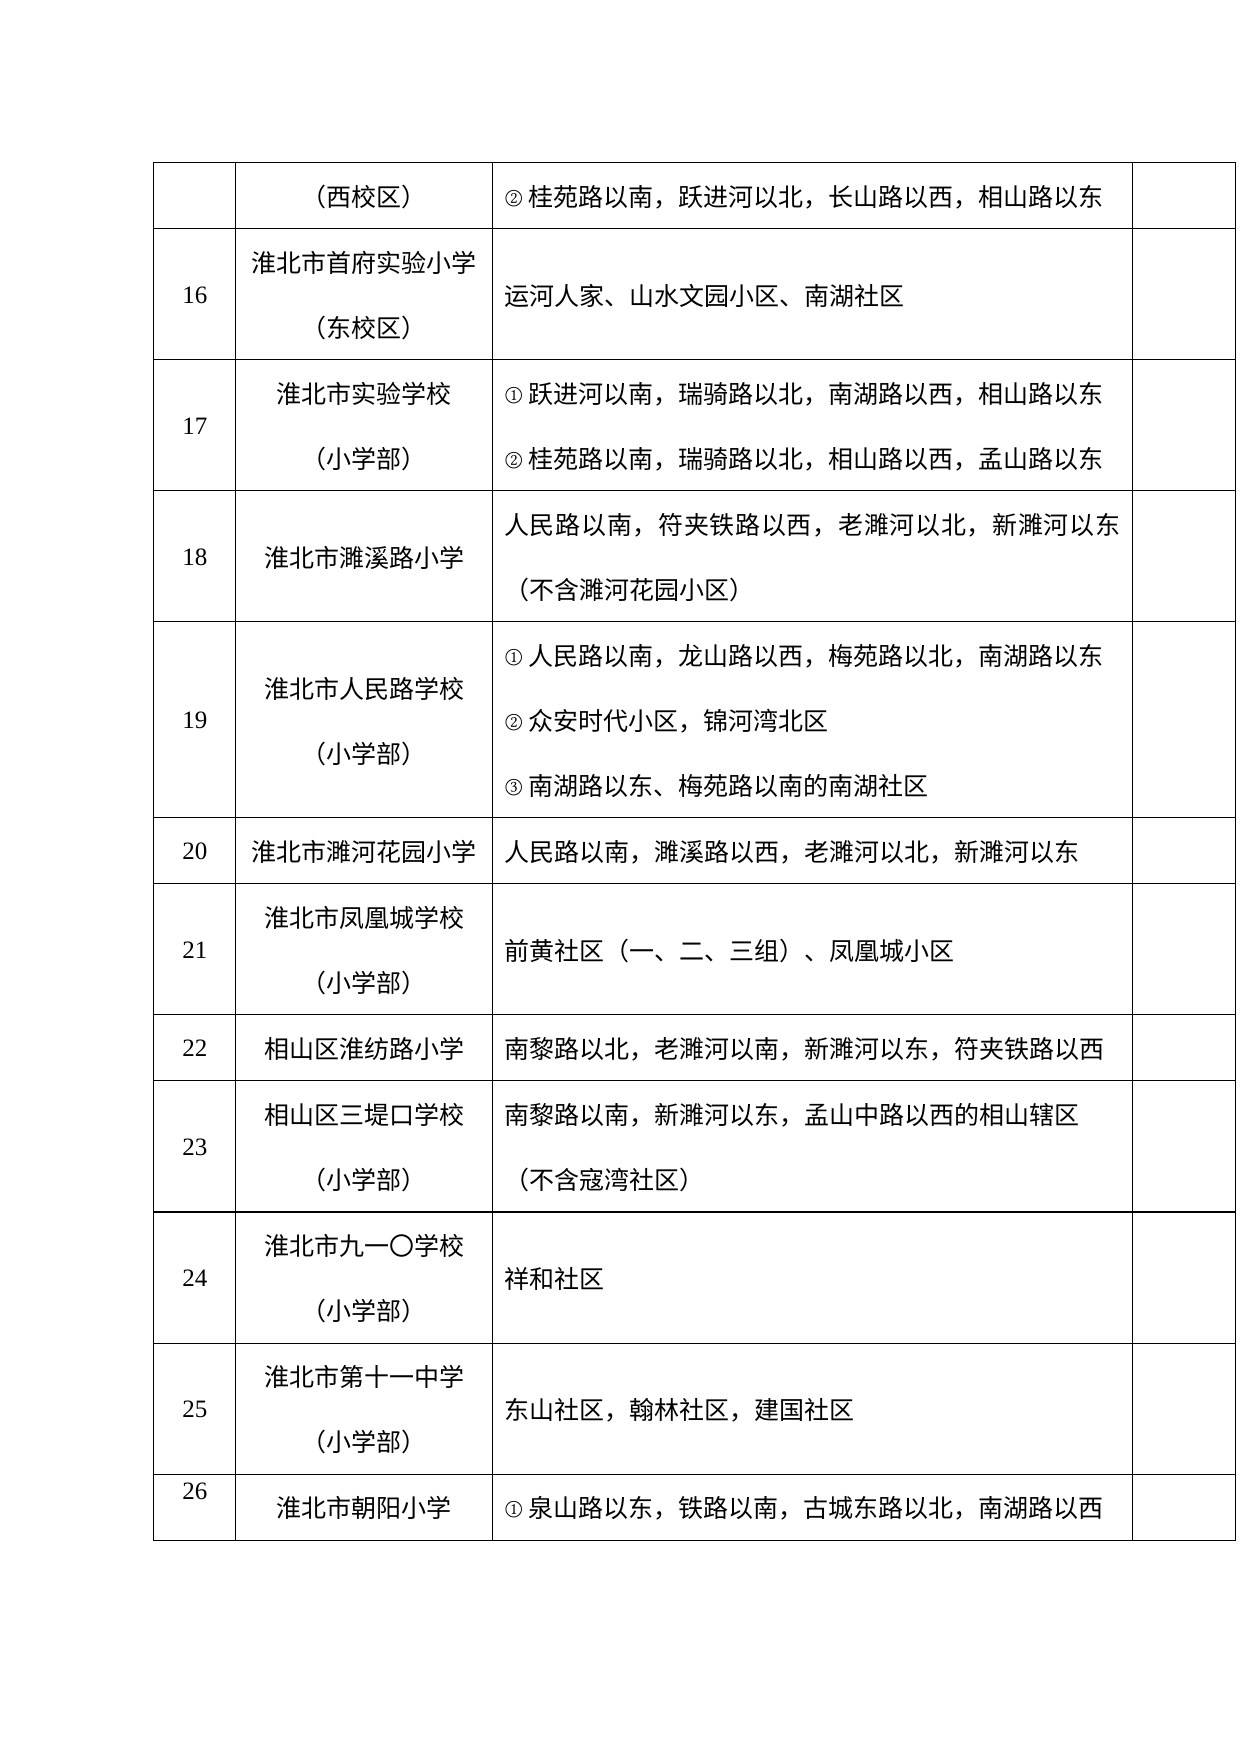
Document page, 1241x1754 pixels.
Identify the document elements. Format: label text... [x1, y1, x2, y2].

table_cell 淮北市九一〇学校 （小学部） [236, 1213, 492, 1342]
table_cell 淮北市濉河花园小学 [236, 818, 492, 883]
table_cell 南黎路以北，老濉河以南，新濉河以东，符夹铁路以西 [493, 1015, 1132, 1080]
table_cell [1133, 1081, 1235, 1211]
table_cell [1133, 818, 1235, 883]
table_cell [1133, 163, 1235, 228]
table_cell 淮北市凤凰城学校 （小学部） [236, 884, 492, 1014]
table_cell [1133, 229, 1235, 359]
table_cell 21 [154, 884, 235, 1014]
table_cell 淮北市人民路学校 （小学部） [236, 622, 492, 817]
table_cell [1133, 884, 1235, 1014]
table_cell 前黄社区（一、二、三组）、凤凰城小区 [493, 884, 1132, 1014]
table_cell 人民路以南，符夹铁路以西，老濉河以北，新濉河以东（不含濉河花园小区） [493, 491, 1132, 621]
table_cell 24 [154, 1213, 235, 1342]
table_cell ①人民路以南，龙山路以西，梅苑路以北，南湖路以东 ②众安时代小区，锦河湾北区 ③南湖路以东、梅苑路以南的南湖社区 [493, 622, 1132, 817]
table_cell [493, 163, 1132, 228]
table_cell 23 [154, 1081, 235, 1211]
table_cell [1133, 1213, 1235, 1342]
table_cell 20 [154, 818, 235, 883]
table_cell 相山区三堤口学校 （小学部） [236, 1081, 492, 1211]
table_cell 16 [154, 229, 235, 359]
table_cell 15 [154, 163, 235, 228]
table_cell [1133, 1344, 1235, 1473]
table_cell 22 [154, 1015, 235, 1080]
table_cell [1133, 1015, 1235, 1080]
table_cell 南黎路以南，新濉河以东，孟山中路以西的相山辖区（不含寇湾社区） [493, 1081, 1132, 1211]
table_cell [1133, 622, 1235, 817]
table_cell 东山社区，翰林社区，建国社区 [493, 1344, 1132, 1473]
table_cell 人民路以南，濉溪路以西，老濉河以北，新濉河以东 [493, 818, 1132, 883]
table_cell 淮北市朝阳小学 [236, 1475, 492, 1539]
table_cell [1133, 491, 1235, 621]
table_cell 淮北市实验学校 （小学部） [236, 360, 492, 490]
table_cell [493, 1475, 1132, 1539]
table_cell 19 [154, 622, 235, 817]
table_cell 运河人家、山水文园小区、南湖社区 [493, 229, 1132, 359]
table_cell 淮北市濉溪路小学 [236, 491, 492, 621]
table_cell [1133, 360, 1235, 490]
table_cell 17 [154, 360, 235, 490]
table_cell 淮北市第十一中学 （小学部） [236, 1344, 492, 1473]
table_cell 淮北市首府实验小学（西校区） [236, 163, 492, 228]
table_cell 25 [154, 1344, 235, 1473]
table_cell 相山区淮纺路小学 [236, 1015, 492, 1080]
table_cell 18 [154, 491, 235, 621]
table_cell [1133, 1475, 1235, 1539]
table_cell 26 [154, 1475, 235, 1539]
table_cell 淮北市首府实验小学（东校区） [236, 229, 492, 359]
table_cell ①跃进河以南，瑞骑路以北，南湖路以西，相山路以东 ②桂苑路以南，瑞骑路以北，相山路以西，孟山路以东 [493, 360, 1132, 490]
table_cell 祥和社区 [493, 1213, 1132, 1342]
